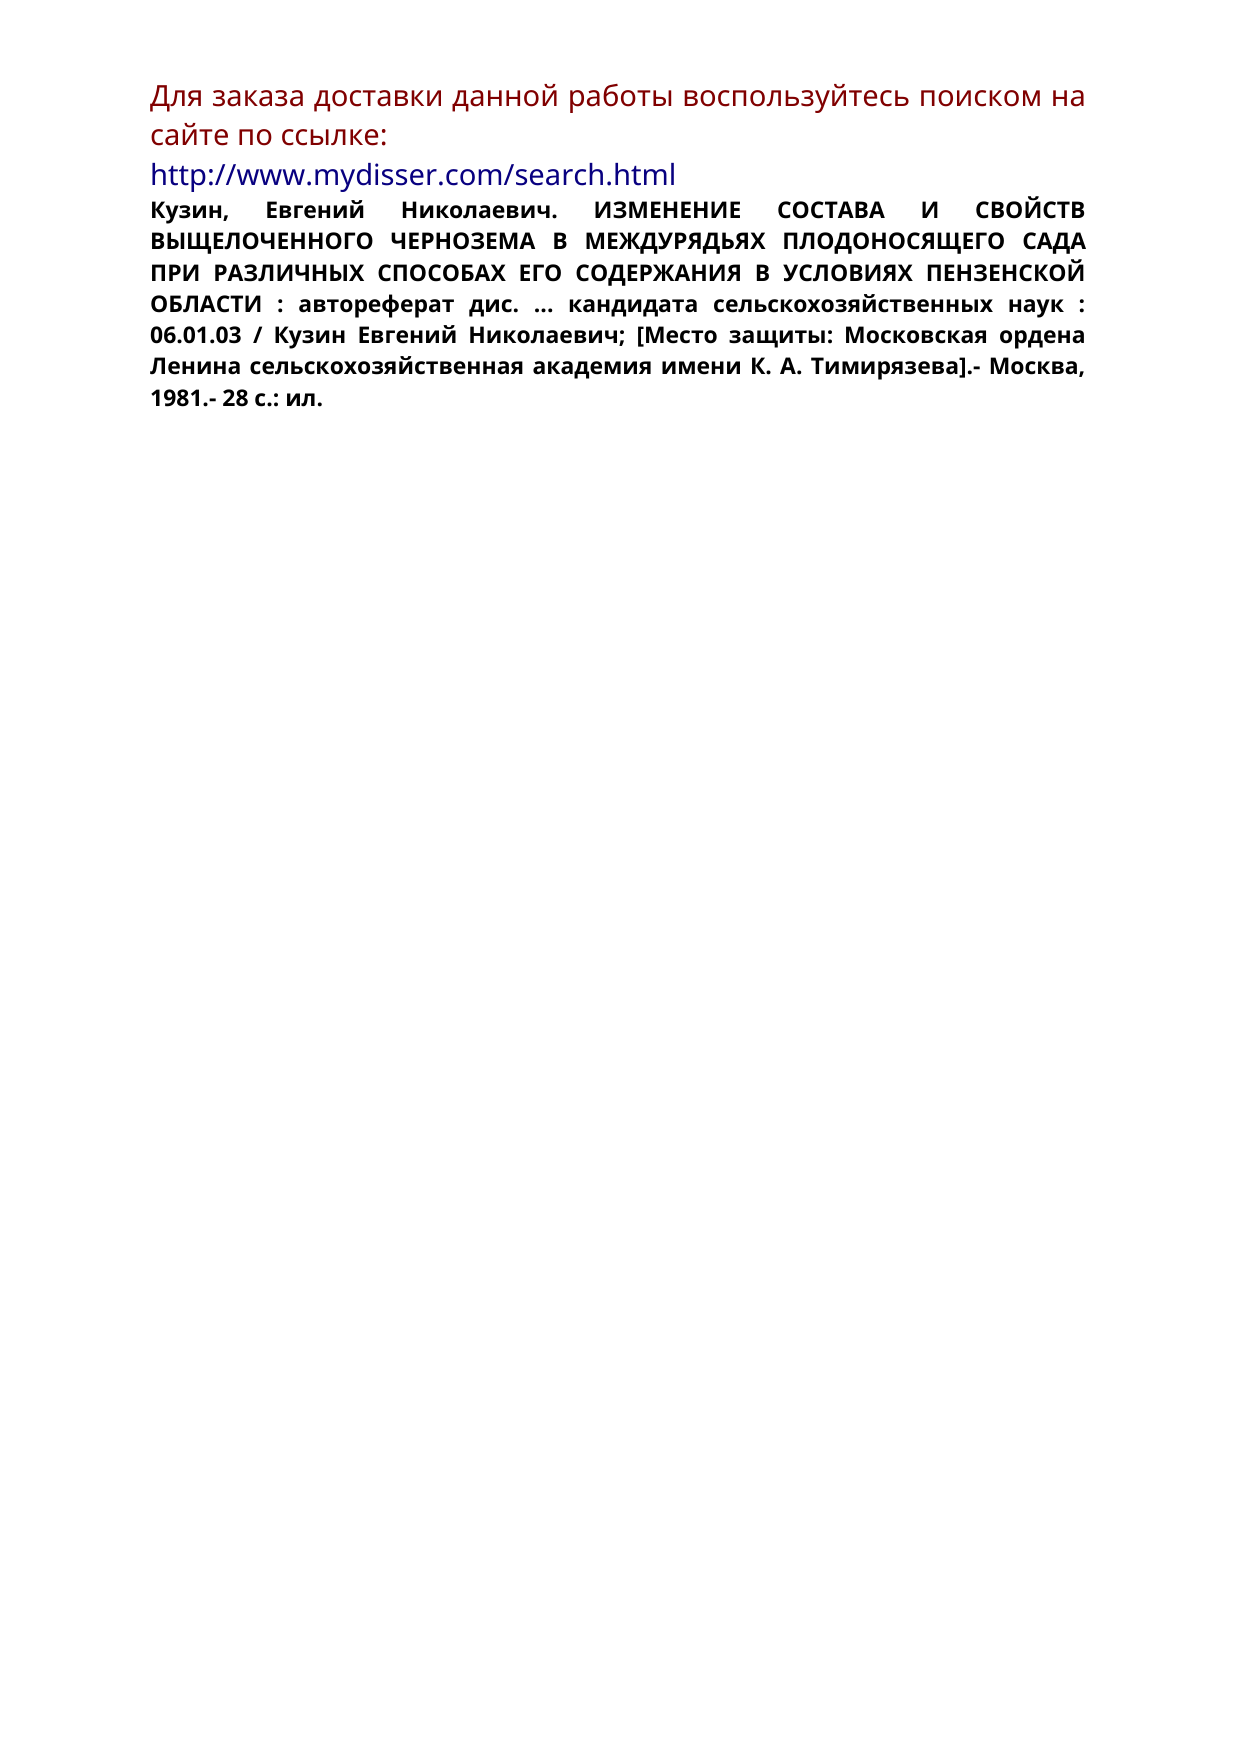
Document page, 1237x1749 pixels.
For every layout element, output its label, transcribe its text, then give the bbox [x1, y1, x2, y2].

text Кузин, Евгений Николаевич. ИЗМЕНЕНИЕ СОСТАВА И СВОЙСТВ ВЫЩЕЛОЧЕННОГО ЧЕРНОЗЕМА В МЕЖДУРЯДЬЯХ ПЛОДОНОСЯЩЕГО САДА ПРИ РАЗЛИЧНЫХ СПОСОБАХ ЕГО СОДЕРЖАНИЯ В УСЛОВИЯХ ПЕНЗЕНСКОЙ ОБЛАСТИ : автореферат дис. ... кандидата сельскохозяйственных наук : 06.01.03 / Кузин Евгений Николаевич; [Место защиты: Московская ордена Ленина сельскохозяйственная академия имени К. А. Тимирязева].- Москва, 1981.- 28 с.: ил. [150, 194, 1086, 413]
